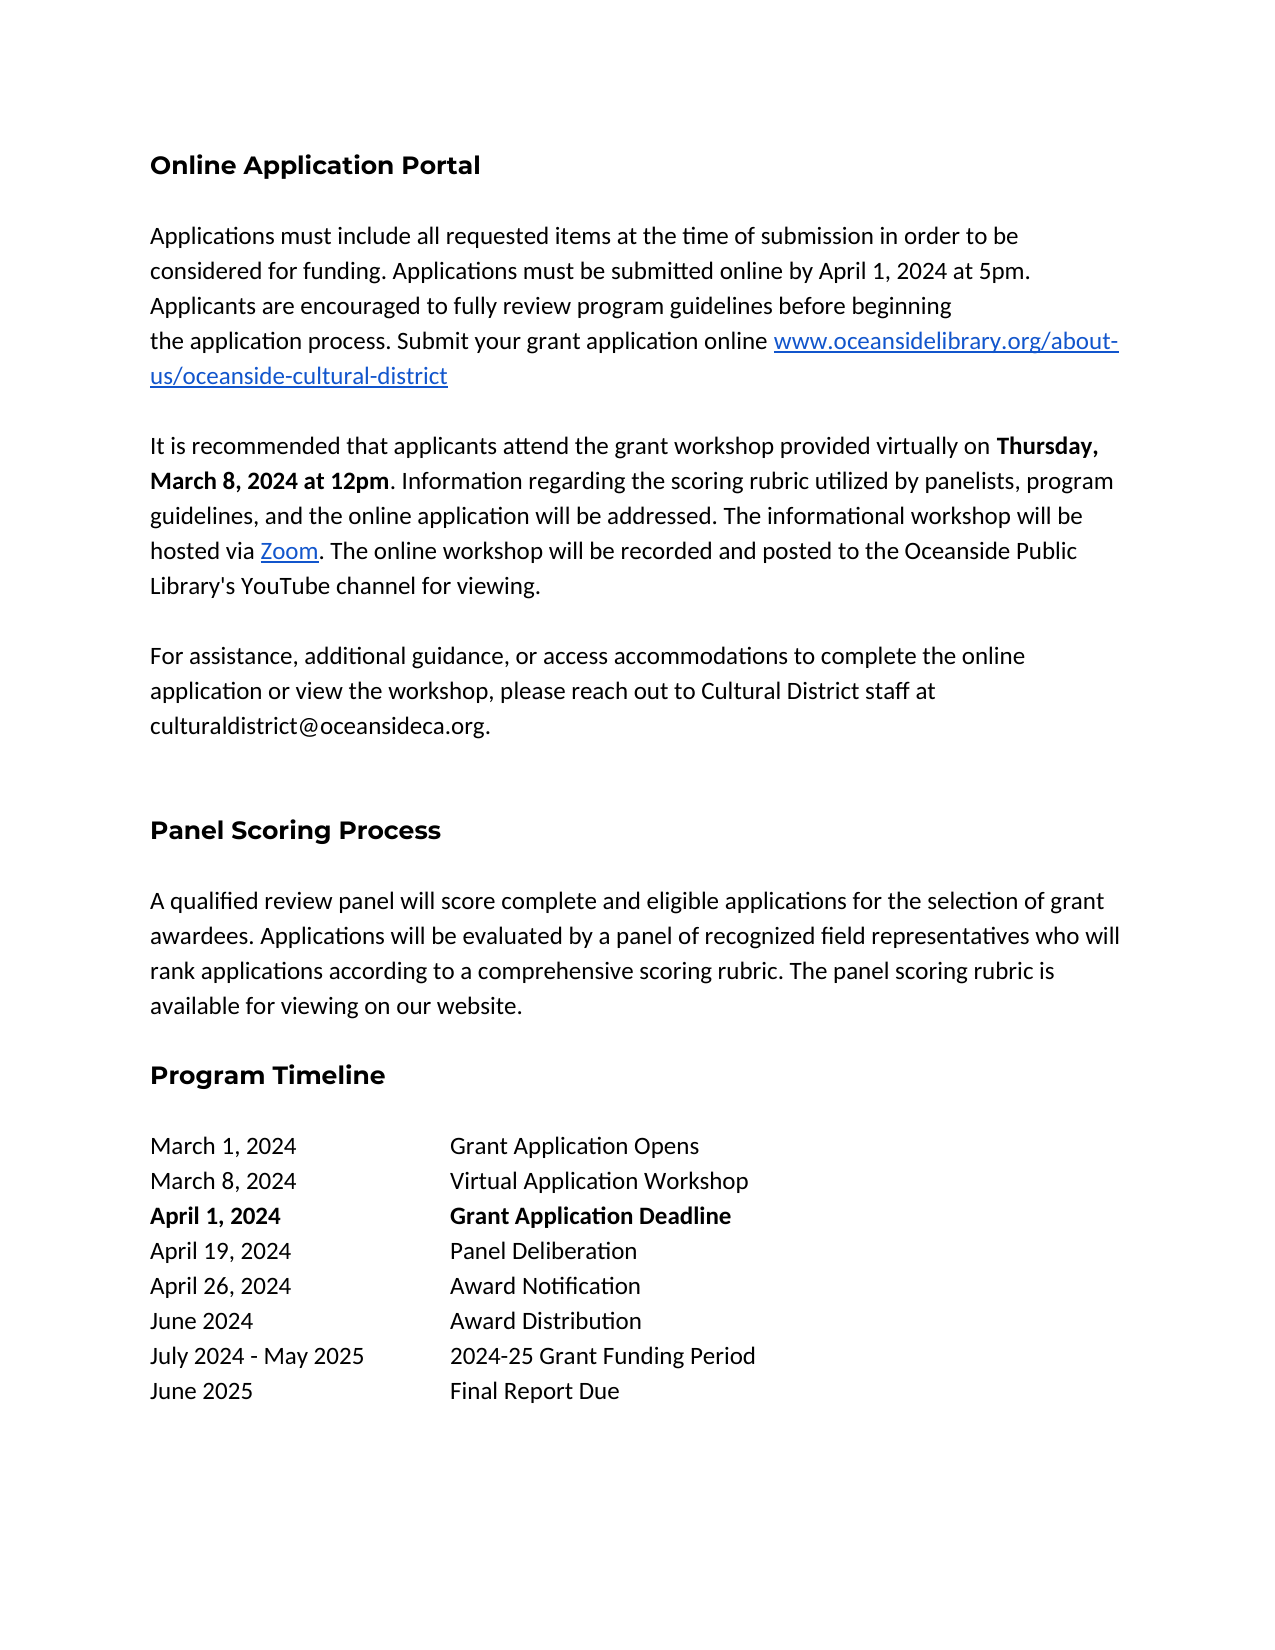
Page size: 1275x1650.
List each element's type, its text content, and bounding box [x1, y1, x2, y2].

text A qualified review panel will score complete and eligible applications for the selection of grant awardees. Applications will be evaluated by a panel of recognized field representatives who will rank applications according to a comprehensive scoring rubric. The panel scoring rubric is available for viewing on our website. [150, 885, 1125, 1021]
text For assistance, additional guidance, or access accommodations to complete the online application or view the workshop, please reach out to Cultural District staff at culturaldistrict@oceansideca.org. [150, 640, 1125, 741]
text It is recommended that applicants attend the grant workshop provided virtually on Thursday, March 8, 2024 at 12pm. Information regarding the scoring rubric utilized by panelists, program guidelines, and the online application will be addressed. The informational workshop will be hosted via Zoom. The online workshop will be recorded and posted to the Oceanside Public Library's YouTube channel for viewing. [150, 430, 1125, 601]
text Online Application Portal [150, 150, 1125, 181]
text April 1, 2024 Grant Application Deadline [150, 1200, 1125, 1231]
text June 2025 Final Report Due [150, 1375, 1125, 1406]
text the application process. Submit your grant application online www.oceansidelibrary.org/about-us/oceanside-cultural-district [150, 325, 1125, 391]
text Applications must include all requested items at the time of submission in order to be considered for funding. Applications must be submitted online by April 1, 2024 at 5pm. Applicants are encouraged to fully review program guidelines before beginning [150, 220, 1125, 321]
text April 26, 2024 Award Notification [150, 1270, 1125, 1301]
text Program Timeline [150, 1060, 1125, 1091]
text June 2024 Award Distribution [150, 1305, 1125, 1336]
text Panel Scoring Process [150, 815, 1125, 846]
text April 19, 2024 Panel Deliberation [150, 1235, 1125, 1266]
text July 2024 - May 2025 2024-25 Grant Funding Period [150, 1340, 1125, 1371]
text March 8, 2024 Virtual Application Workshop [150, 1165, 1125, 1196]
text March 1, 2024 Grant Application Opens [150, 1130, 1125, 1161]
